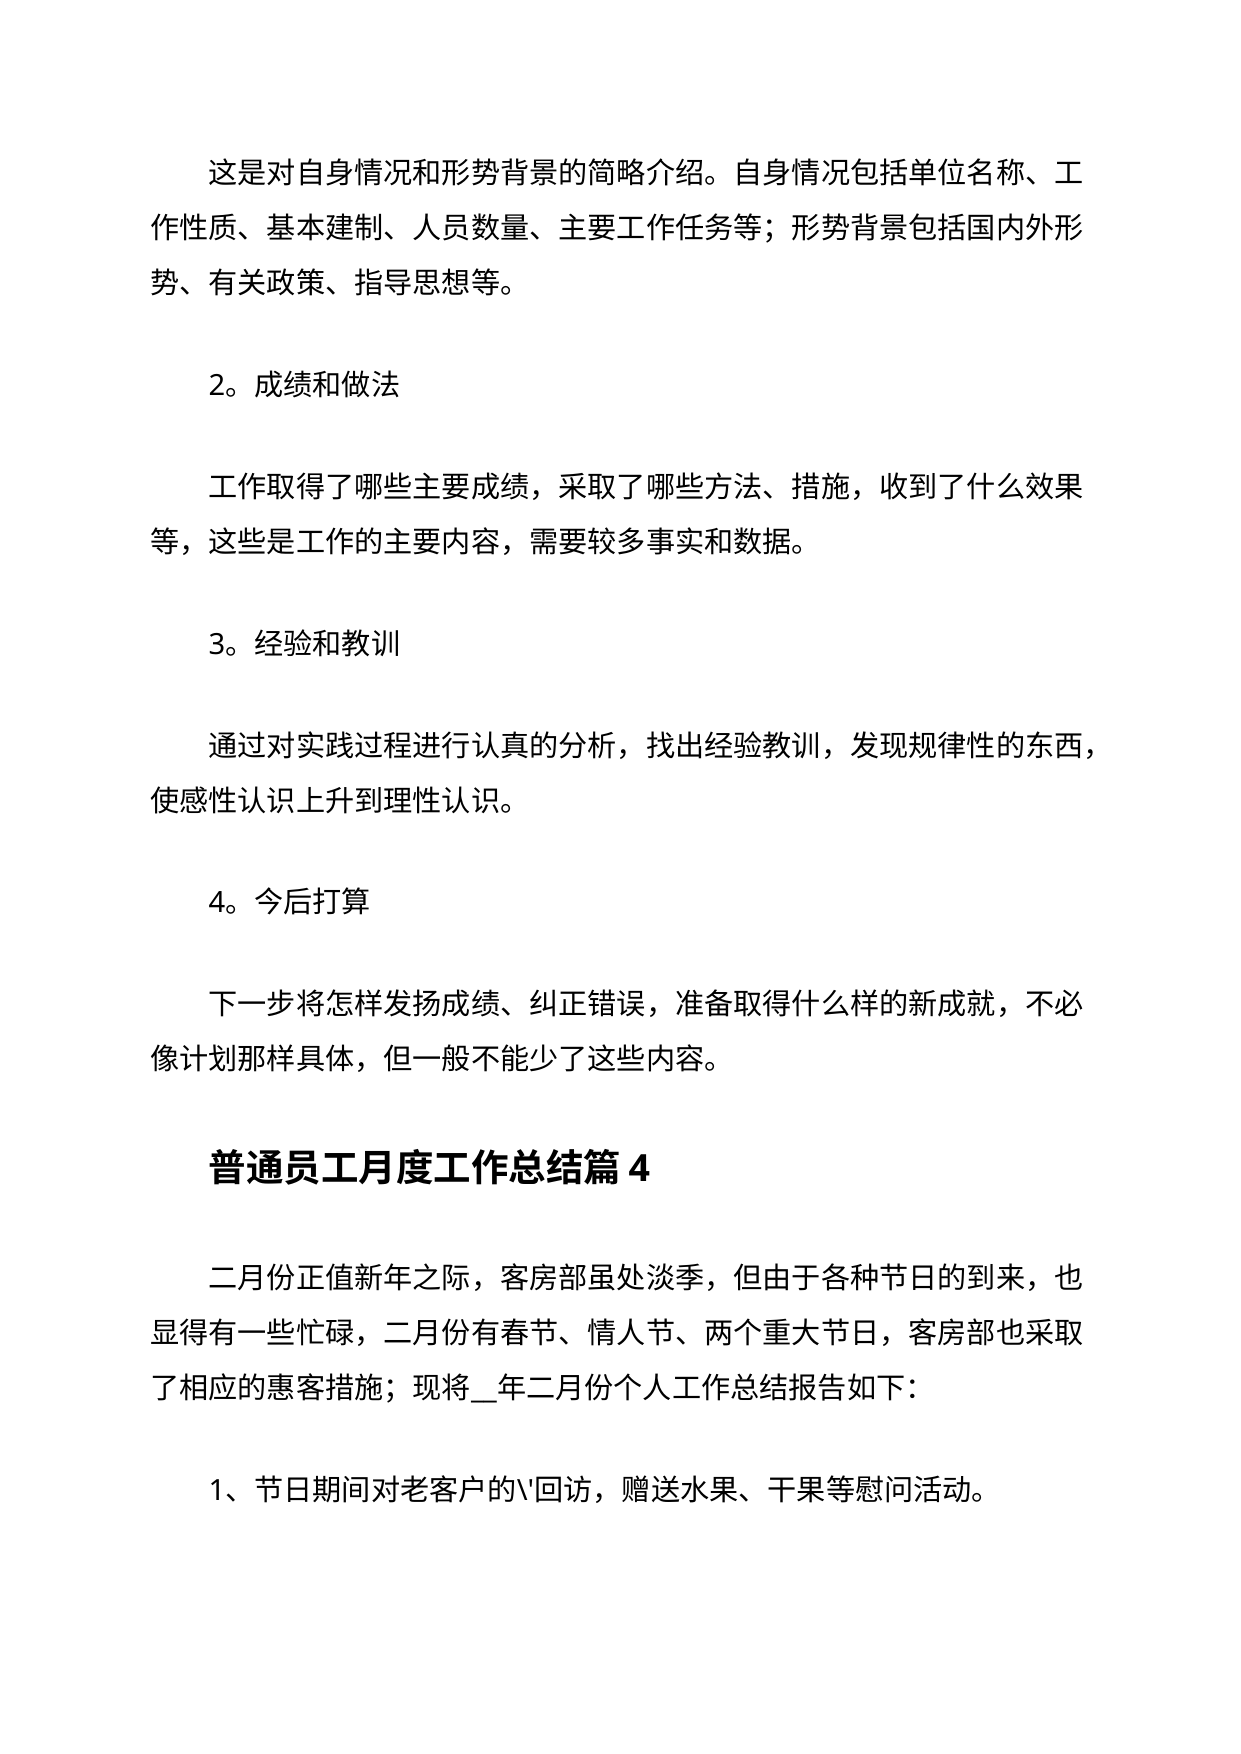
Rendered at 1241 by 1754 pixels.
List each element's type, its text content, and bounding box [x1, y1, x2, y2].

text 普通员工月度工作总结篇4 [150, 1137, 1090, 1192]
text 下一步将怎样发扬成绩、纠正错误，准备取得什么样的新成就，不必像计划那样具体，但一般不能少了这些内容。 [150, 981, 1090, 1078]
text 4。今后打算 [150, 879, 1090, 921]
text 这是对自身情况和形势背景的简略介绍。自身情况包括单位名称、工作性质、基本建制、人员数量、主要工作任务等；形势背景包括国内外形势、有关政策、指导思想等。 [150, 150, 1090, 302]
text 3。经验和教训 [150, 620, 1090, 663]
text 1、节日期间对老客户的\'回访，赠送水果、干果等慰问活动。 [150, 1467, 1090, 1509]
text 通过对实践过程进行认真的分析，找出经验教训，发现规律性的东西，使感性认识上升到理性认识。 [150, 722, 1090, 819]
text 工作取得了哪些主要成绩，采取了哪些方法、措施，收到了什么效果等，这些是工作的主要内容，需要较多事实和数据。 [150, 463, 1090, 561]
text 2。成绩和做法 [150, 362, 1090, 404]
text 二月份正值新年之际，客房部虽处淡季，但由于各种节日的到来，也显得有一些忙碌，二月份有春节、情人节、两个重大节日，客房部也采取了相应的惠客措施；现将__年二月份个人工作总结报告如下： [150, 1255, 1090, 1407]
